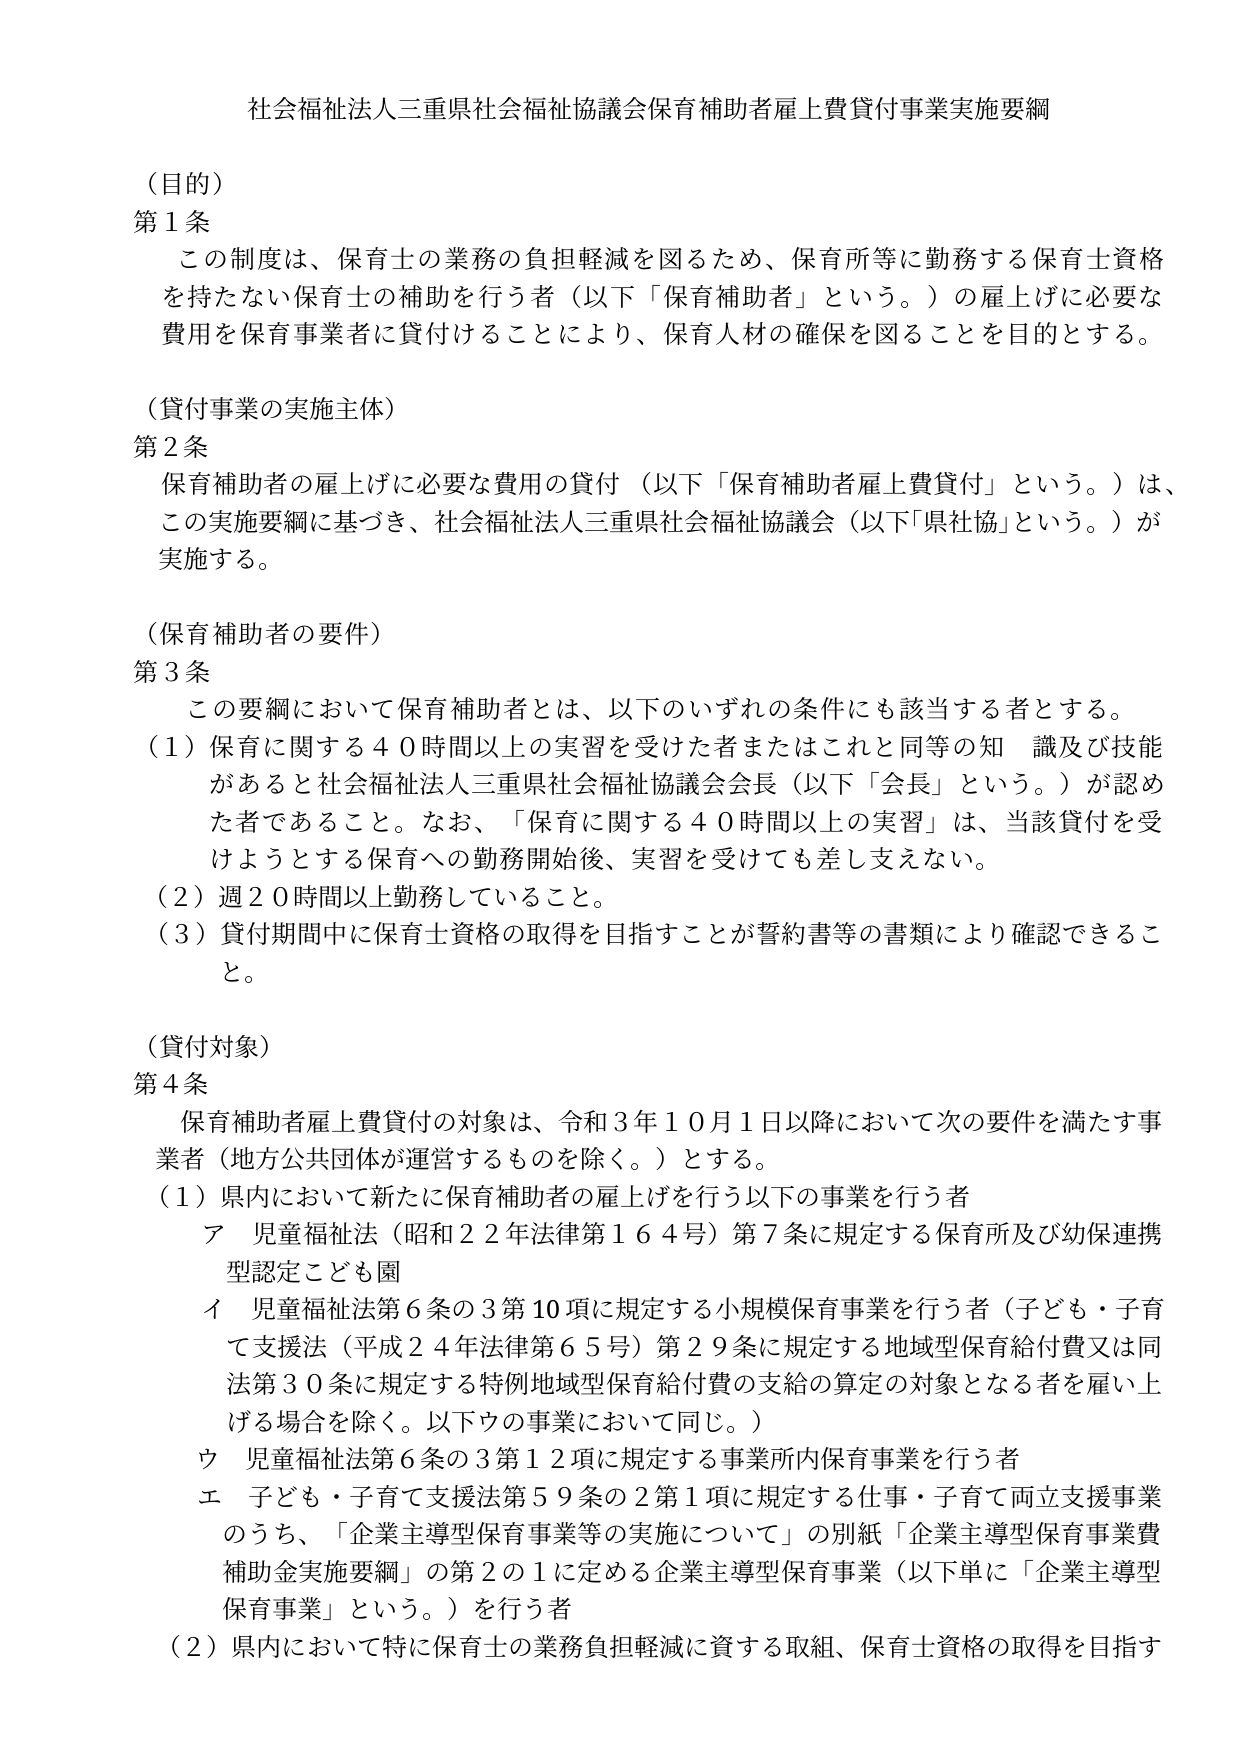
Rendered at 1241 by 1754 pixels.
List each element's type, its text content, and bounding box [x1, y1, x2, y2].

text （保育補助者の要件） [133, 614, 1165, 652]
text この要綱において保育補助者とは、以下のいずれの条件にも該当する者とする。 [133, 689, 1165, 727]
text ウ 児童福祉法第６条の３第１２項に規定する事業所内保育事業を行う者 [133, 1439, 1165, 1477]
text 第１条 [133, 202, 1165, 239]
text この制度は、保育士の業務の負担軽減を図るため、保育所等に勤務する保育士資格を持たない保育士の補助を行う者（以下「保育補助者」という。）の雇上げに必要な費用を保育事業者に貸付けることにより、保育人材の確保を図ることを目的とする。 [133, 239, 1165, 352]
text 社会福祉法人三重県社会福祉協議会保育補助者雇上費貸付事業実施要綱 [133, 89, 1165, 127]
text （貸付対象） [133, 1027, 1165, 1064]
text （２）週２０時間以上勤務していること。 [133, 877, 1165, 914]
text （１）保育に関する４０時間以上の実習を受けた者またはこれと同等の知 識及び技能があると社会福祉法人三重県社会福祉協議会会長（以下「会長」という。）が認めた者であること。なお、「保育に関する４０時間以上の実習」は、当該貸付を受けようとする保育への勤務開始後、実習を受けても差し支えない。 [134, 727, 1165, 877]
text （目的） [133, 164, 1165, 202]
text 保育補助者雇上費貸付の対象は、令和３年１０月１日以降において次の要件を満たす事業者（地方公共団体が運営するものを除く。）とする。 [156, 1102, 1165, 1177]
text （３）貸付期間中に保育士資格の取得を目指すことが誓約書等の書類により確認できること。 [144, 914, 1165, 989]
text （貸付事業の実施主体） [133, 389, 1165, 427]
text 第４条 [133, 1064, 1165, 1102]
text エ 子ども・子育て支援法第５９条の２第１項に規定する仕事・子育て両立支援事業のうち、「企業主導型保育事業等の実施について」の別紙「企業主導型保育事業費補助金実施要綱」の第２の１に定める企業主導型保育事業（以下単に「企業主導型保育事業」という。）を行う者 [197, 1477, 1165, 1627]
text （１）県内において新たに保育補助者の雇上げを行う以下の事業を行う者 [133, 1177, 1165, 1214]
text 第３条 [133, 652, 1165, 689]
text 保育補助者の雇上げに必要な費用の貸付 （以下「保育補助者雇上費貸付」という。）は、この実施要綱に基づき、社会福祉法人三重県社会福祉協議会（以下｢県社協｣という。）が実施する。 [133, 464, 1165, 577]
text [156, 1627, 1165, 1664]
text イ 児童福祉法第６条の３第10項に規定する小規模保育事業を行う者（子ども・子育て支援法（平成２４年法律第６５号）第２９条に規定する地域型保育給付費又は同法第３０条に規定する特例地域型保育給付費の支給の算定の対象となる者を雇い上げる場合を除く。以下ウの事業において同じ。） [202, 1289, 1165, 1439]
text ア 児童福祉法（昭和２２年法律第１６４号）第７条に規定する保育所及び幼保連携型認定こども園 [202, 1214, 1165, 1289]
text 第２条 [133, 427, 1165, 464]
